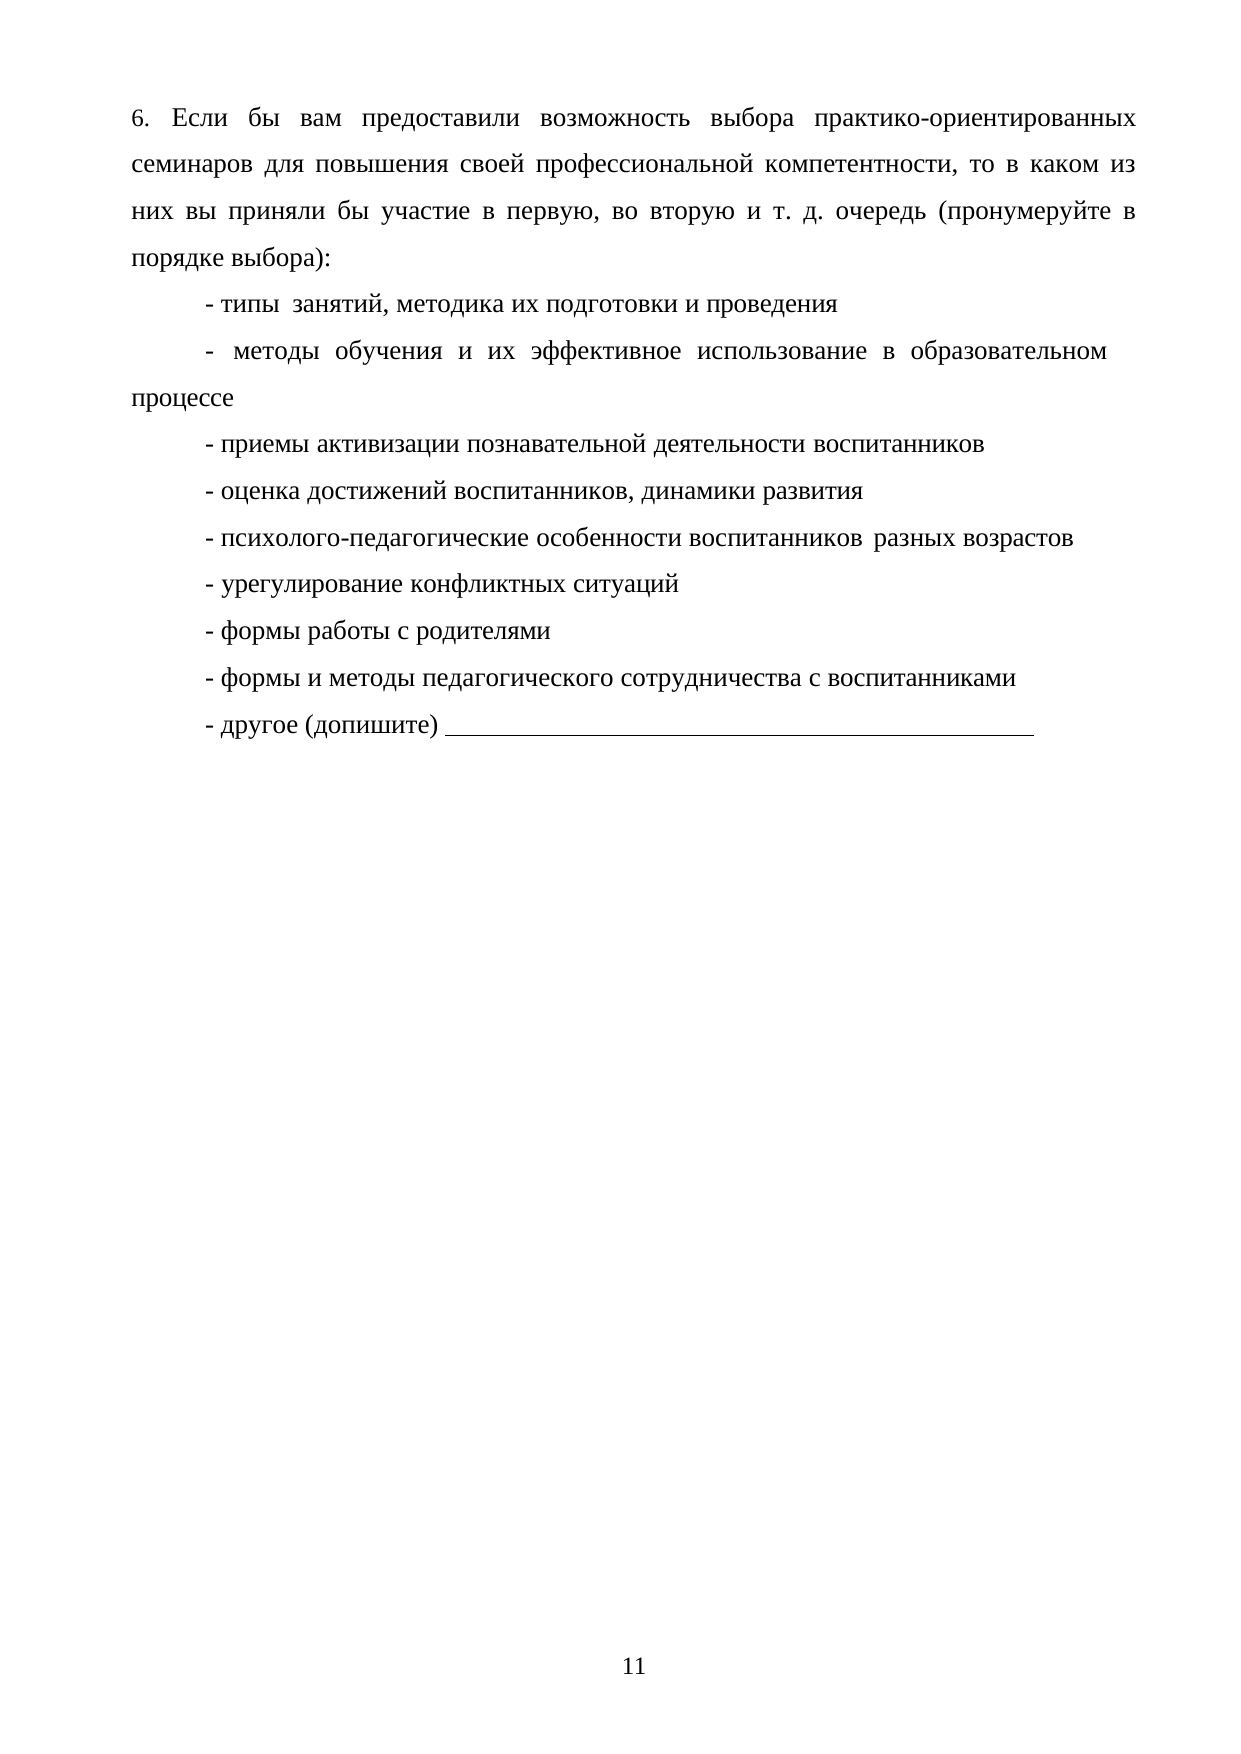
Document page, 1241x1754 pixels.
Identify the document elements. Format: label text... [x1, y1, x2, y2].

list типы занятий, методика их подготовки и проведения [205, 287, 1151, 318]
list оценка достижений воспитанников, динамики развития [205, 474, 1151, 505]
list методы обучения и их эффективное использование в образовательном процессе [131, 334, 1137, 412]
list формы и методы педагогического сотрудничества с воспитанниками [205, 661, 1151, 692]
list другое (допишите) [205, 708, 1151, 739]
list приемы активизации познавательной деятельности воспитанников [205, 427, 1151, 459]
list Если бы вам предоставили возможность выбора практико-ориентированных семинаров для повышения своей профессиональной компетентности, то в каком из них вы приняли бы участие в первую, во вторую и т. д. очередь (пронумеруйте в порядке выбора): [131, 101, 1137, 272]
list психолого-педагогические особенности воспитанников разных возрастов [205, 521, 1151, 552]
list урегулирование конфликтных ситуаций [205, 568, 1151, 599]
list формы работы с родителями [205, 614, 1151, 645]
